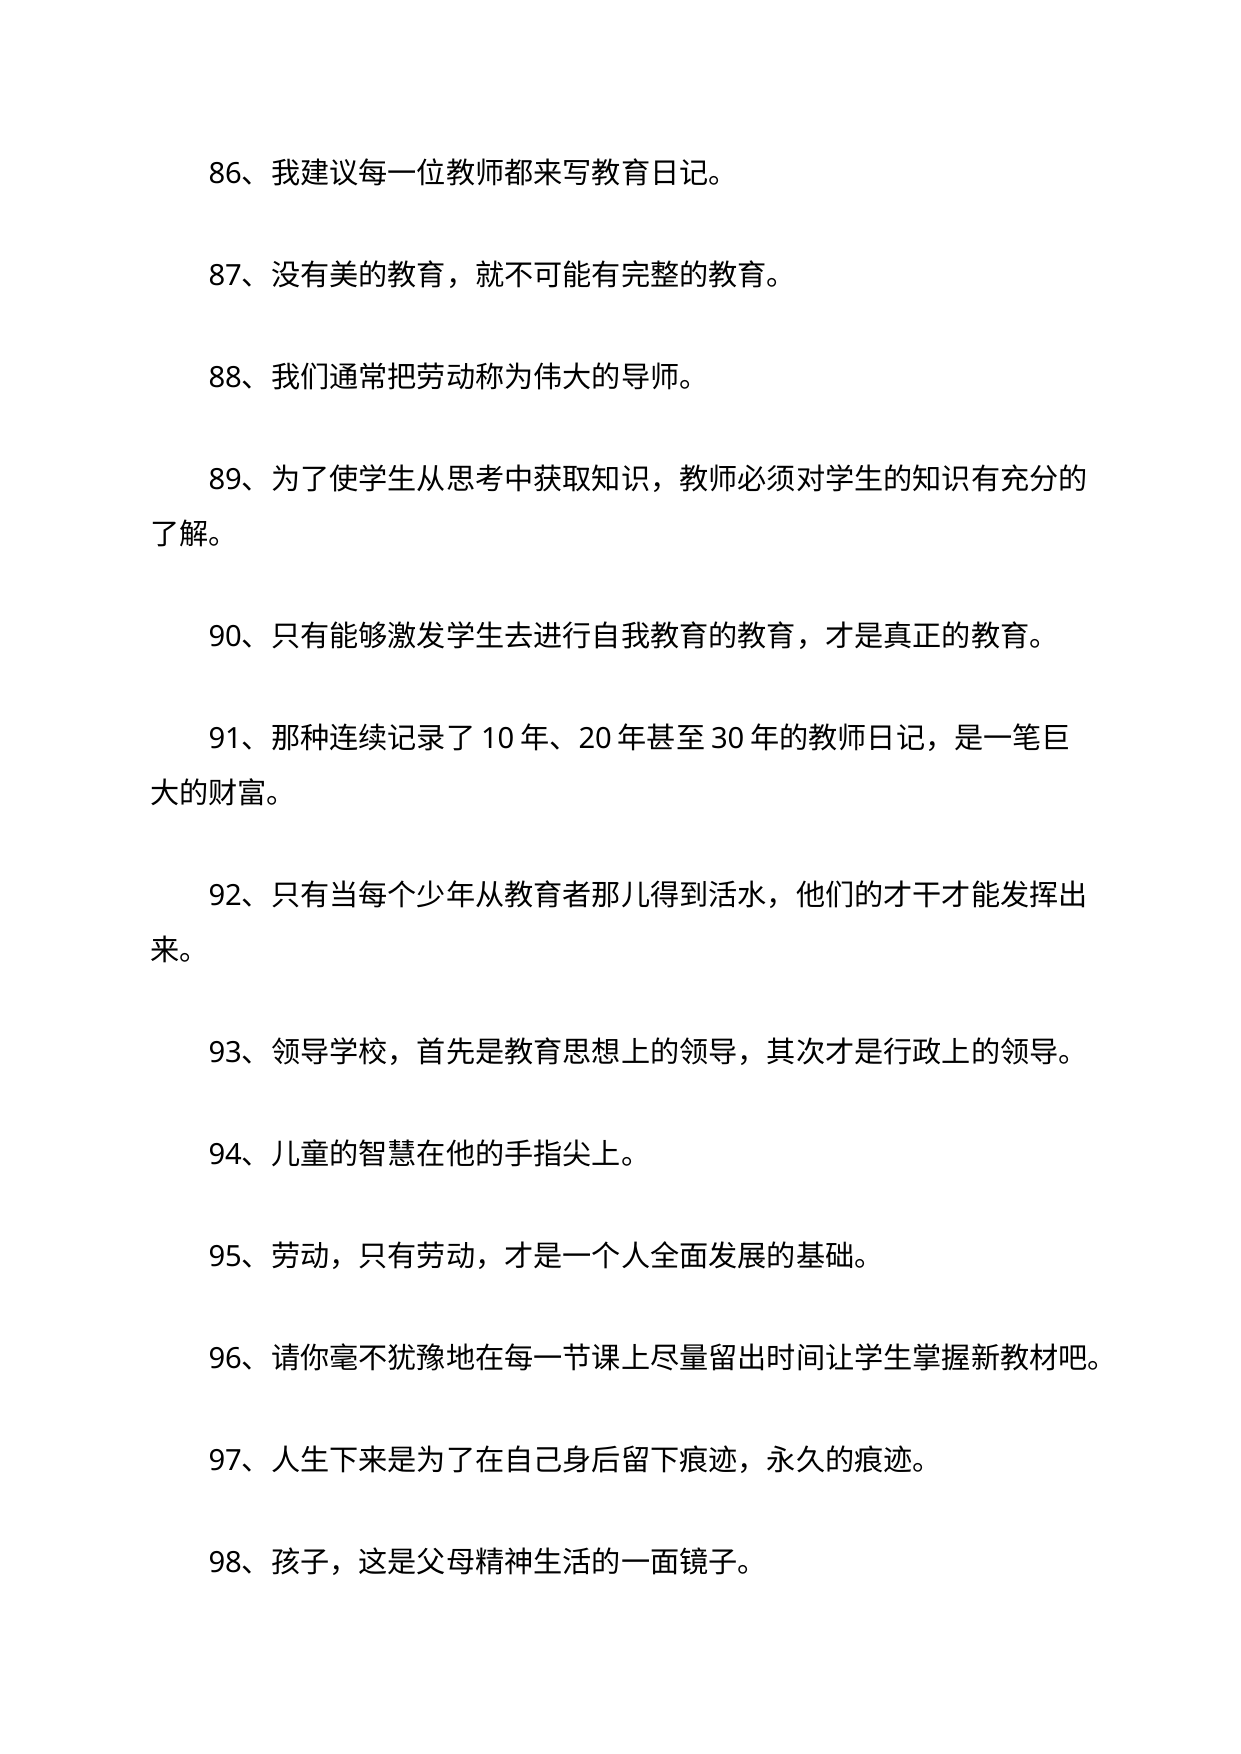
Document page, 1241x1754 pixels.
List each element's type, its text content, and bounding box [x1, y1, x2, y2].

text 93、领导学校，首先是教育思想上的领导，其次才是行政上的领导。 [150, 1028, 1090, 1071]
text 86、我建议每一位教师都来写教育日记。 [150, 150, 1090, 192]
text 91、那种连续记录了10年、20年甚至30年的教师日记，是一笔巨大的财富。 [150, 715, 1090, 812]
text 89、为了使学生从思考中获取知识，教师必须对学生的知识有充分的了解。 [150, 456, 1090, 553]
text 95、劳动，只有劳动，才是一个人全面发展的基础。 [150, 1232, 1090, 1274]
text 98、孩子，这是父母精神生活的一面镜子。 [150, 1538, 1090, 1581]
text 97、人生下来是为了在自己身后留下痕迹，永久的痕迹。 [150, 1436, 1090, 1478]
text 96、请你毫不犹豫地在每一节课上尽量留出时间让学生掌握新教材吧。 [150, 1334, 1090, 1377]
text 88、我们通常把劳动称为伟大的导师。 [150, 354, 1090, 396]
text 87、没有美的教育，就不可能有完整的教育。 [150, 252, 1090, 294]
text 92、只有当每个少年从教育者那儿得到活水，他们的才干才能发挥出来。 [150, 871, 1090, 969]
text 94、儿童的智慧在他的手指尖上。 [150, 1130, 1090, 1173]
text 90、只有能够激发学生去进行自我教育的教育，才是真正的教育。 [150, 613, 1090, 655]
